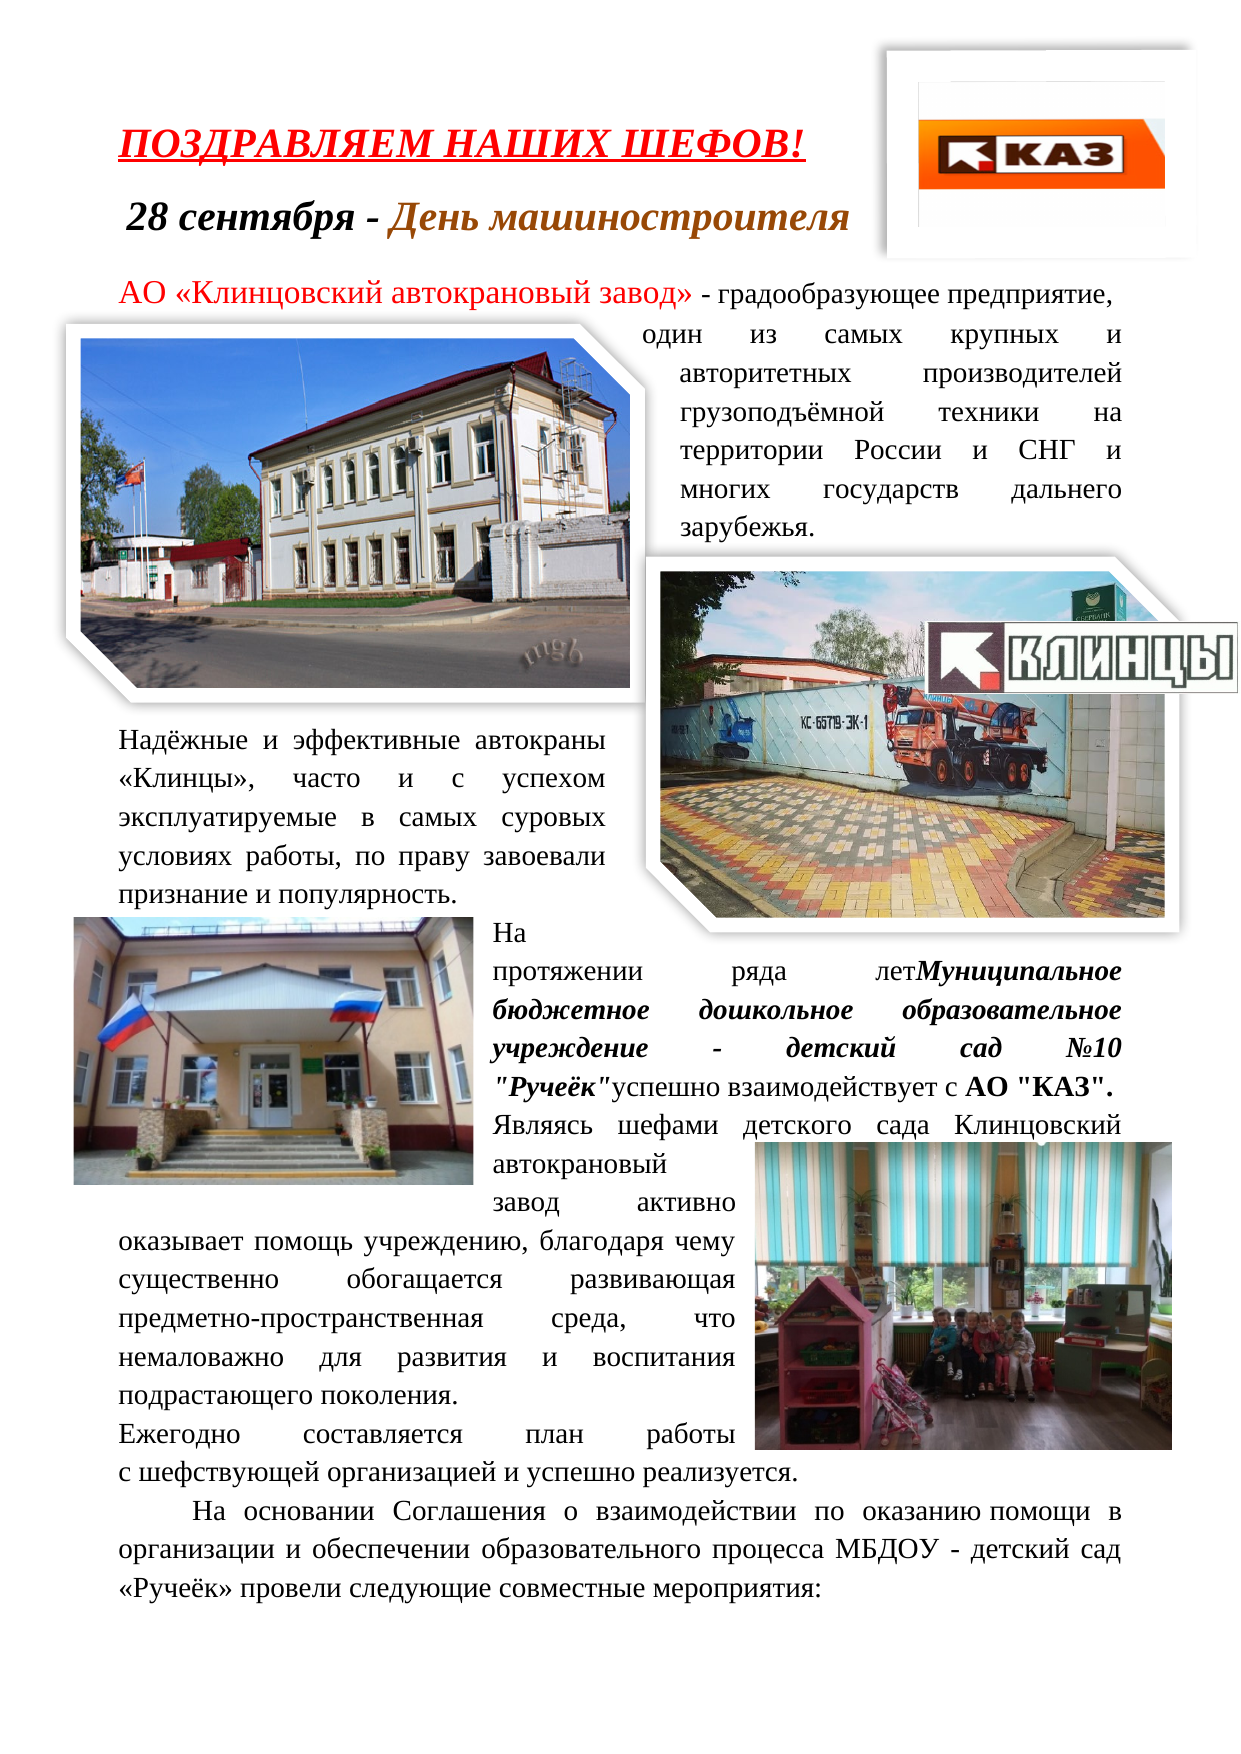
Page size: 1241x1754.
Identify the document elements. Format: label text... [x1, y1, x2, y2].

text один из самых крупных и авторитетных производителей грузоподъёмной техники на территории России и СНГ и многих государств дальнего зарубежья. [118, 317, 1122, 543]
text АО «Клинцовский автокрановый завод» - градообразующее предприятие, [118, 272, 1122, 311]
text Являясь шефами детского сада Клинцовский автокрановый завод активно оказывает помощь учреждению, благодаря чему существенно обогащается развивающая предметно-пространственная среда, что немаловажно для развития и воспитания подрастающего поколения. [118, 1107, 1122, 1372]
picture [81, 339, 630, 668]
text 28 сентября - День машиностроителя [118, 191, 1122, 239]
text На основании Соглашения о взаимодействии по оказанию помощи в организации и обеспечении образовательного процесса МБДОУ - детский сад «Ручеёк» провели следующие совместные мероприятия: [118, 1493, 1122, 1603]
picture [73, 917, 474, 1183]
text На протяжении ряда летМуниципальное бюджетное дошкольное образовательное учреждение - детский сад №10 "Ручеёк"успешно взаимодействует с АО "КАЗ". [118, 915, 1122, 1102]
picture [919, 82, 1165, 226]
text Надёжные и эффективные автокраны «Клинцы», часто и с успехом эксплуатируемые в самых суровых условиях работы, по праву завоевали признание и популярность. [118, 548, 1122, 910]
picture [754, 1142, 1172, 1449]
text ПОЗДРАВЛЯЕМ НАШИХ ШЕФОВ! [118, 118, 1122, 166]
picture [710, 586, 1241, 917]
text Ежегодно составляется план работы с шефствующей организацией и успешно реализуется. [118, 1377, 1122, 1488]
